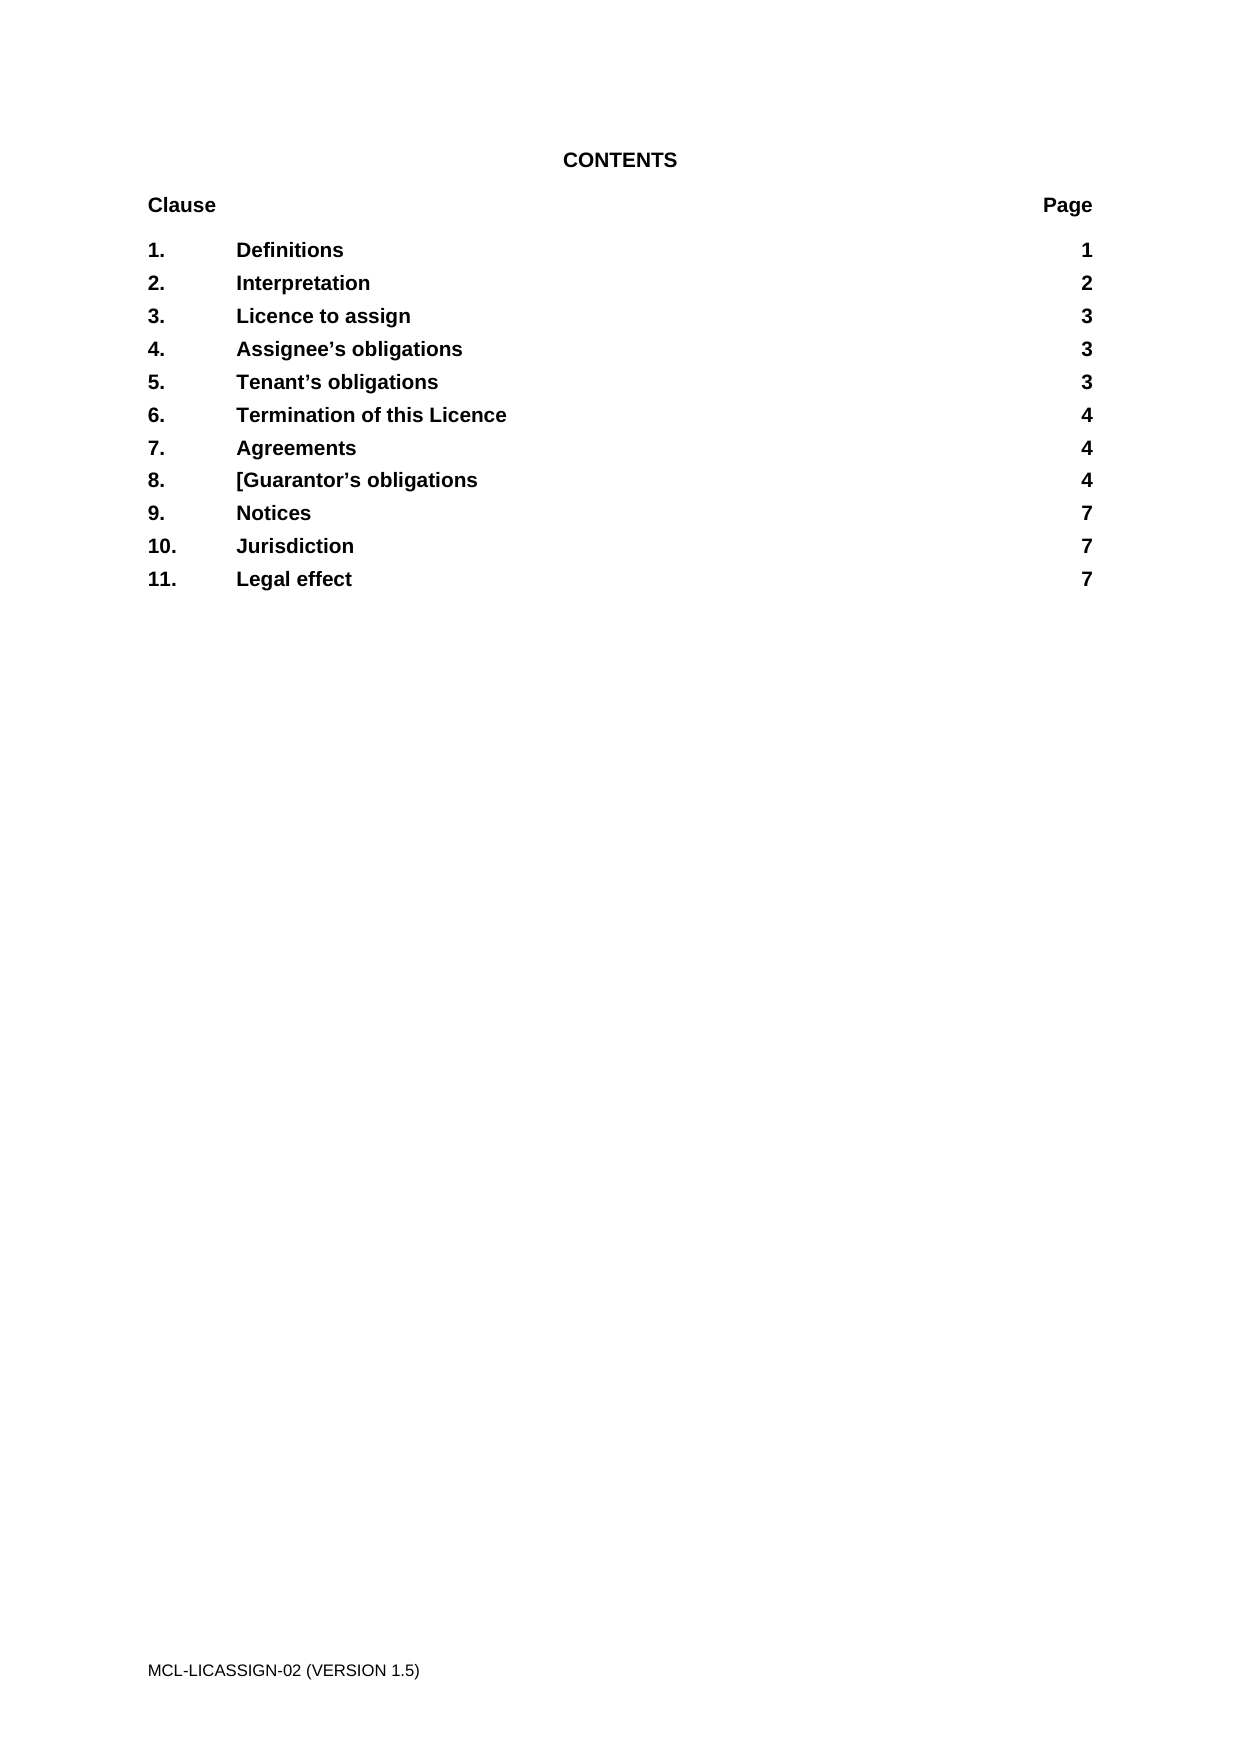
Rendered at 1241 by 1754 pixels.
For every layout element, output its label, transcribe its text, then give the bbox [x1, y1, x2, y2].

text 4. Assignee’s obligations 3 [148, 337, 1093, 361]
text 7. Agreements 4 [148, 435, 1093, 459]
text 9. Notices 7 [148, 501, 1093, 525]
text Clause Page [148, 193, 1093, 217]
text 2. Interpretation 2 [148, 271, 1093, 295]
text 8. [Guarantor’s obligations 4 [148, 468, 1093, 492]
text 11. Legal effect 7 [148, 567, 1093, 591]
text CONTENTS [148, 148, 1093, 172]
text 6. Termination of this Licence 4 [148, 402, 1093, 426]
text 3. Licence to assign 3 [148, 304, 1093, 328]
text 10. Jurisdiction 7 [148, 534, 1093, 558]
text 1. Definitions 1 [148, 238, 1093, 262]
text 5. Tenant’s obligations 3 [148, 369, 1093, 393]
